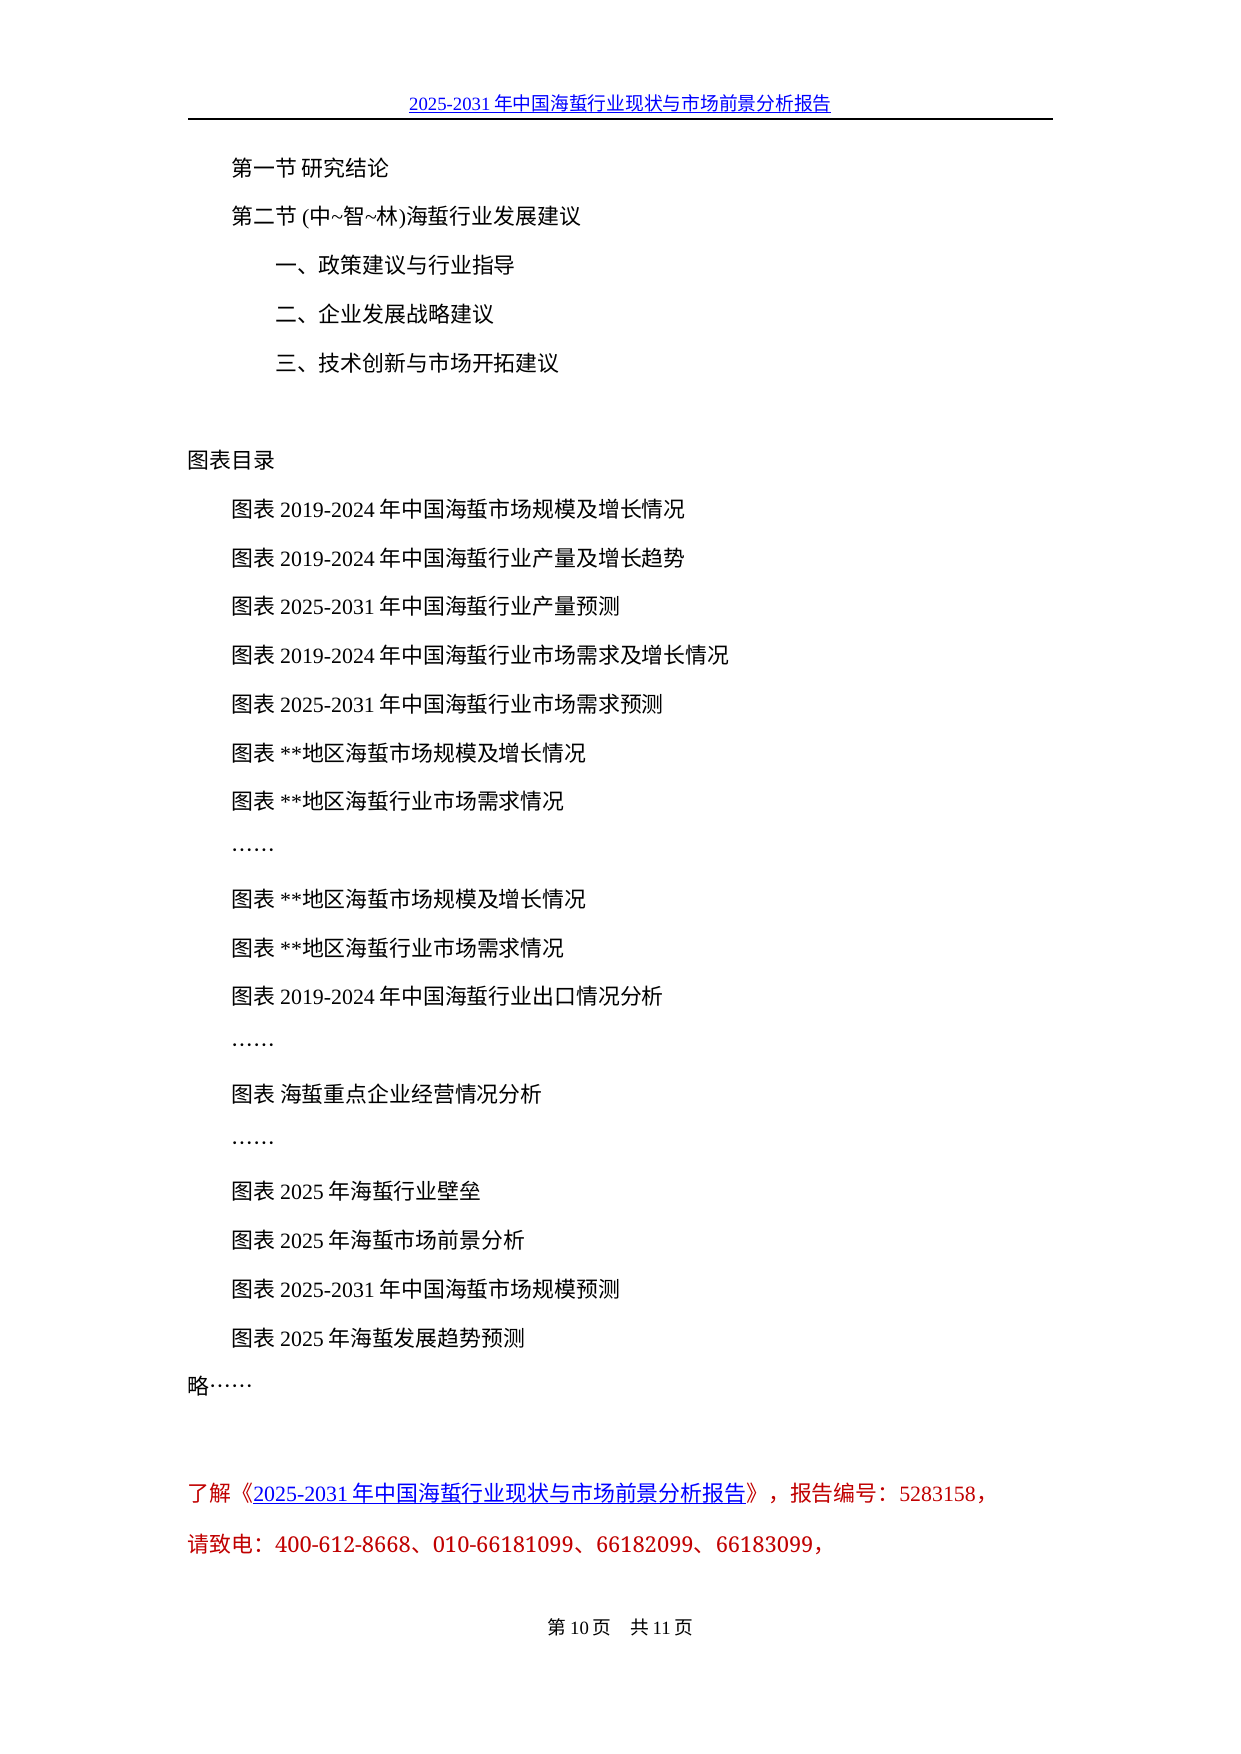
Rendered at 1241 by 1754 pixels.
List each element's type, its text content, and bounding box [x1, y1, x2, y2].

text 了解《2025-2031年中国海蜇行业现状与市场前景分析报告》，报告编号：5283158， [187, 1475, 1053, 1508]
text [187, 150, 1053, 1401]
text 请致电：400-612-8668、010-66181099、66182099、66183099， [187, 1527, 1053, 1559]
